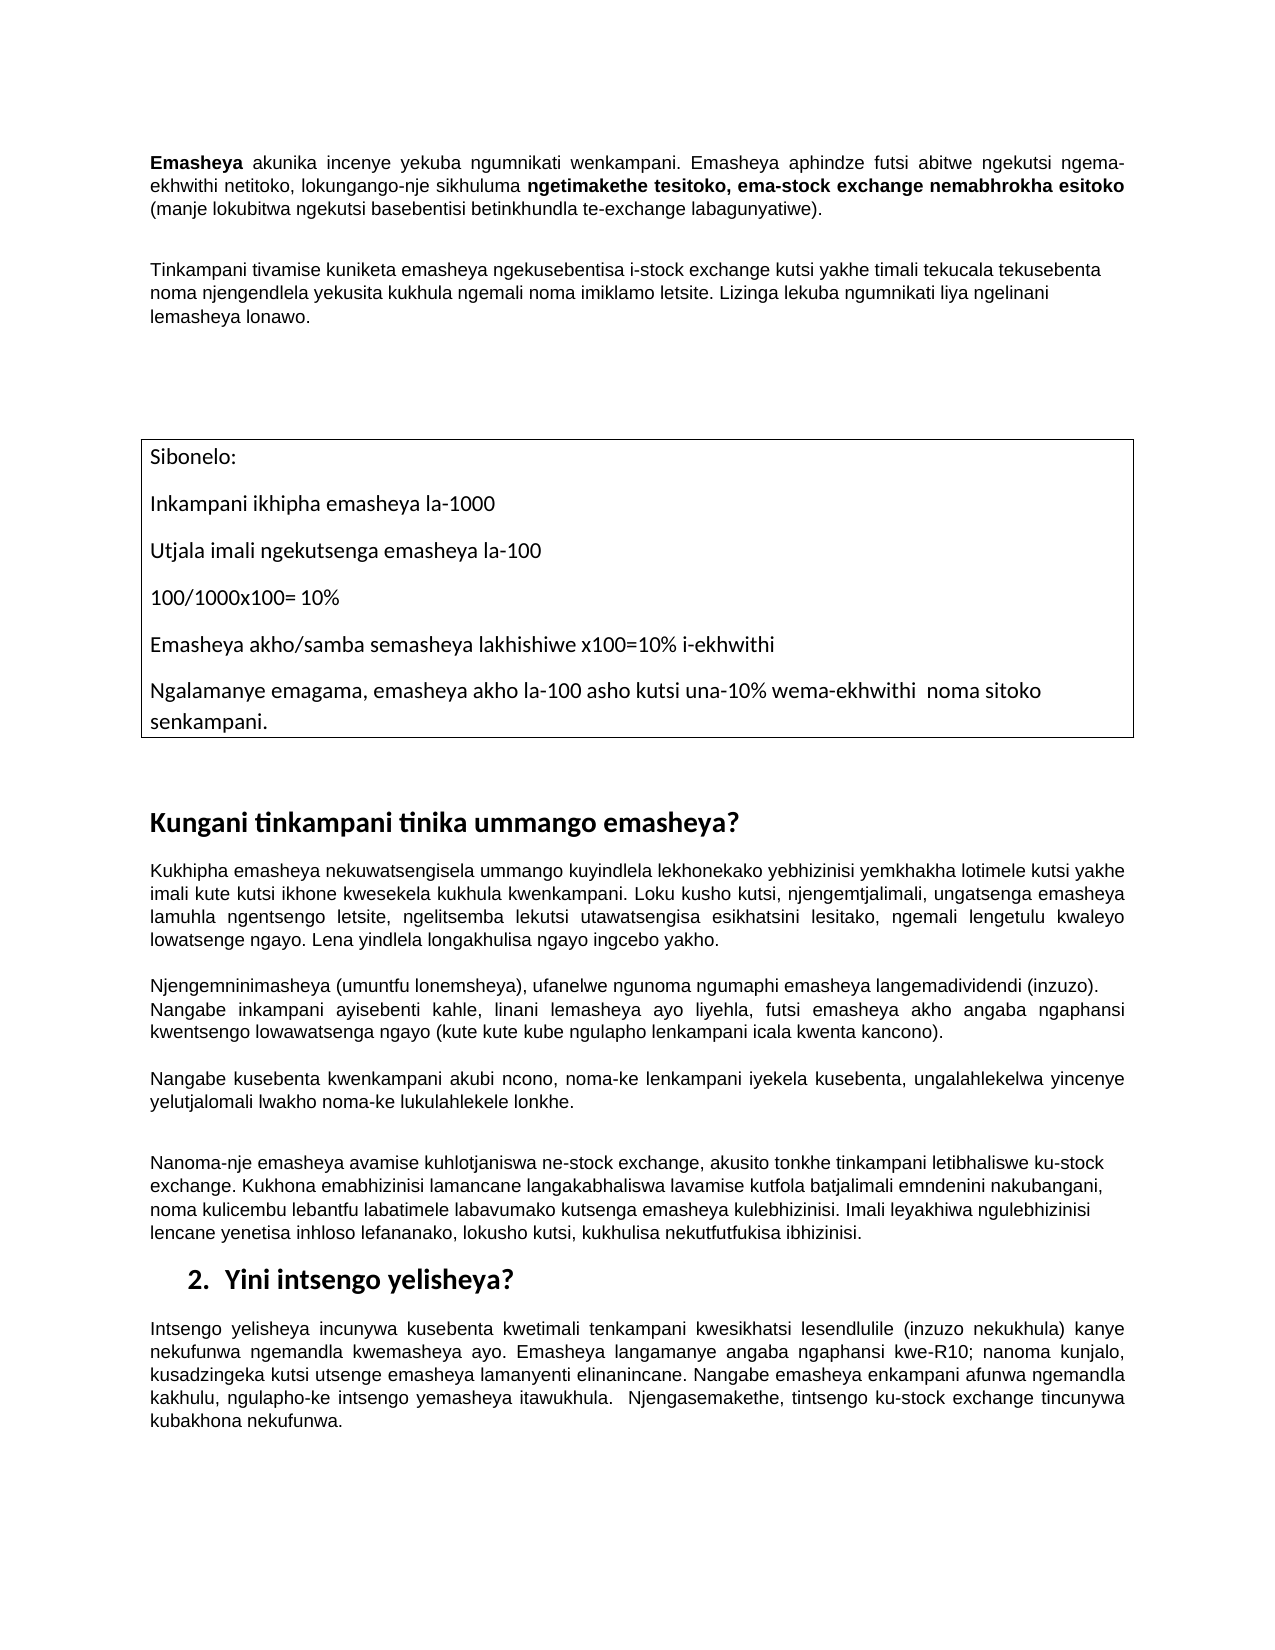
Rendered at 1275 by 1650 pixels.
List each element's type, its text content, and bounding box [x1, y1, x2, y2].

text 100/1000x100= 10% [142, 580, 1133, 611]
text Inkampani ikhipha emasheya la-1000 [142, 486, 1133, 517]
text Nangabe inkampani ayisebenti kahle, linani lemasheya ayo liyehla, futsi emasheya akho angaba ngaphansi kwentsengo lowawatsenga ngayo (kute kute kube ngulapho lenkampani icala kwenta kancono). [150, 997, 1125, 1043]
text Sibonelo: [142, 440, 1133, 470]
text Njengemninimasheya (umuntfu lonemsheya), ufanelwe ngunoma ngumaphi emasheya langemadividendi (inzuzo). [150, 974, 1125, 997]
text Nanoma-nje emasheya avamise kuhlotjaniswa ne-stock exchange, akusito tonkhe tinkampani letibhaliswe ku-stock exchange. Kukhona emabhizinisi lamancane langakabhaliswa lavamise kutfola batjalimali emndenini nakubangani, noma kulicembu lebantfu labatimele labavumako kutsenga emasheya kulebhizinisi. Imali leyakhiwa ngulebhizinisi lencane yenetisa inhloso lefananako, lokusho kutsi, kukhulisa nekutfutfukisa ibhizinisi. [150, 1152, 1125, 1243]
text Kukhipha emasheya nekuwatsengisela ummango kuyindlela lekhonekako yebhizinisi yemkhakha lotimele kutsi yakhe imali kute kutsi ikhone kwesekela kukhula kwenkampani. Loku kusho kutsi, njengemtjalimali, ungatsenga emasheya lamuhla ngentsengo letsite, ngelitsemba lekutsi utawatsengisa esikhatsini lesitako, ngemali lengetulu kwaleyo lowatsenge ngayo. Lena yindlela longakhulisa ngayo ingcebo yakho. [150, 859, 1125, 951]
text Kungani tinkampani tinika ummango emasheya? [150, 804, 1125, 839]
text Tinkampani tivamise kuniketa emasheya ngekusebentisa i-stock exchange kutsi yakhe timali tekucala tekusebenta noma njengendlela yekusita kukhula ngemali noma imiklamo letsite. Lizinga lekuba ngumnikati liya ngelinani lemasheya lonawo. [150, 259, 1125, 327]
text Intsengo yelisheya incunywa kusebenta kwetimali tenkampani kwesikhatsi lesendlulile (inzuzo nekukhula) kanye nekufunwa ngemandla kwemasheya ayo. Emasheya langamanye angaba ngaphansi kwe-R10; nanoma kunjalo, kusadzingeka kutsi utsenge emasheya lamanyenti elinanincane. Nangabe emasheya enkampani afunwa ngemandla kakhulu, ngulapho-ke intsengo yemasheya itawukhula. Njengasemakethe, tintsengo ku-stock exchange tincunywa kubakhona nekufunwa. [150, 1317, 1125, 1432]
text Emasheya akho/samba semasheya lakhishiwe x100=10% i-ekhwithi [142, 627, 1133, 658]
text Utjala imali ngekutsenga emasheya la-100 [142, 533, 1133, 564]
text Nangabe kusebenta kwenkampani akubi ncono, noma-ke lenkampani iyekela kusebenta, ungalahlekelwa yincenye yelutjalomali lwakho noma-ke lukulahlekele lonkhe. [150, 1066, 1125, 1112]
text Ngalamanye emagama, emasheya akho la-100 asho kutsi una-10% wema-ekhwithi noma sitoko senkampani. [142, 673, 1133, 737]
text Emasheya akunika incenye yekuba ngumnikati wenkampani. Emasheya aphindze futsi abitwe ngekutsi ngema-ekhwithi netitoko, lokungango-nje sikhuluma ngetimakethe tesitoko, ema-stock exchange nemabhrokha esitoko (manje lokubitwa ngekutsi basebentisi betinkhundla te-exchange labagunyatiwe). [150, 150, 1125, 219]
list Yini intsengo yelisheya? [187, 1261, 1125, 1297]
